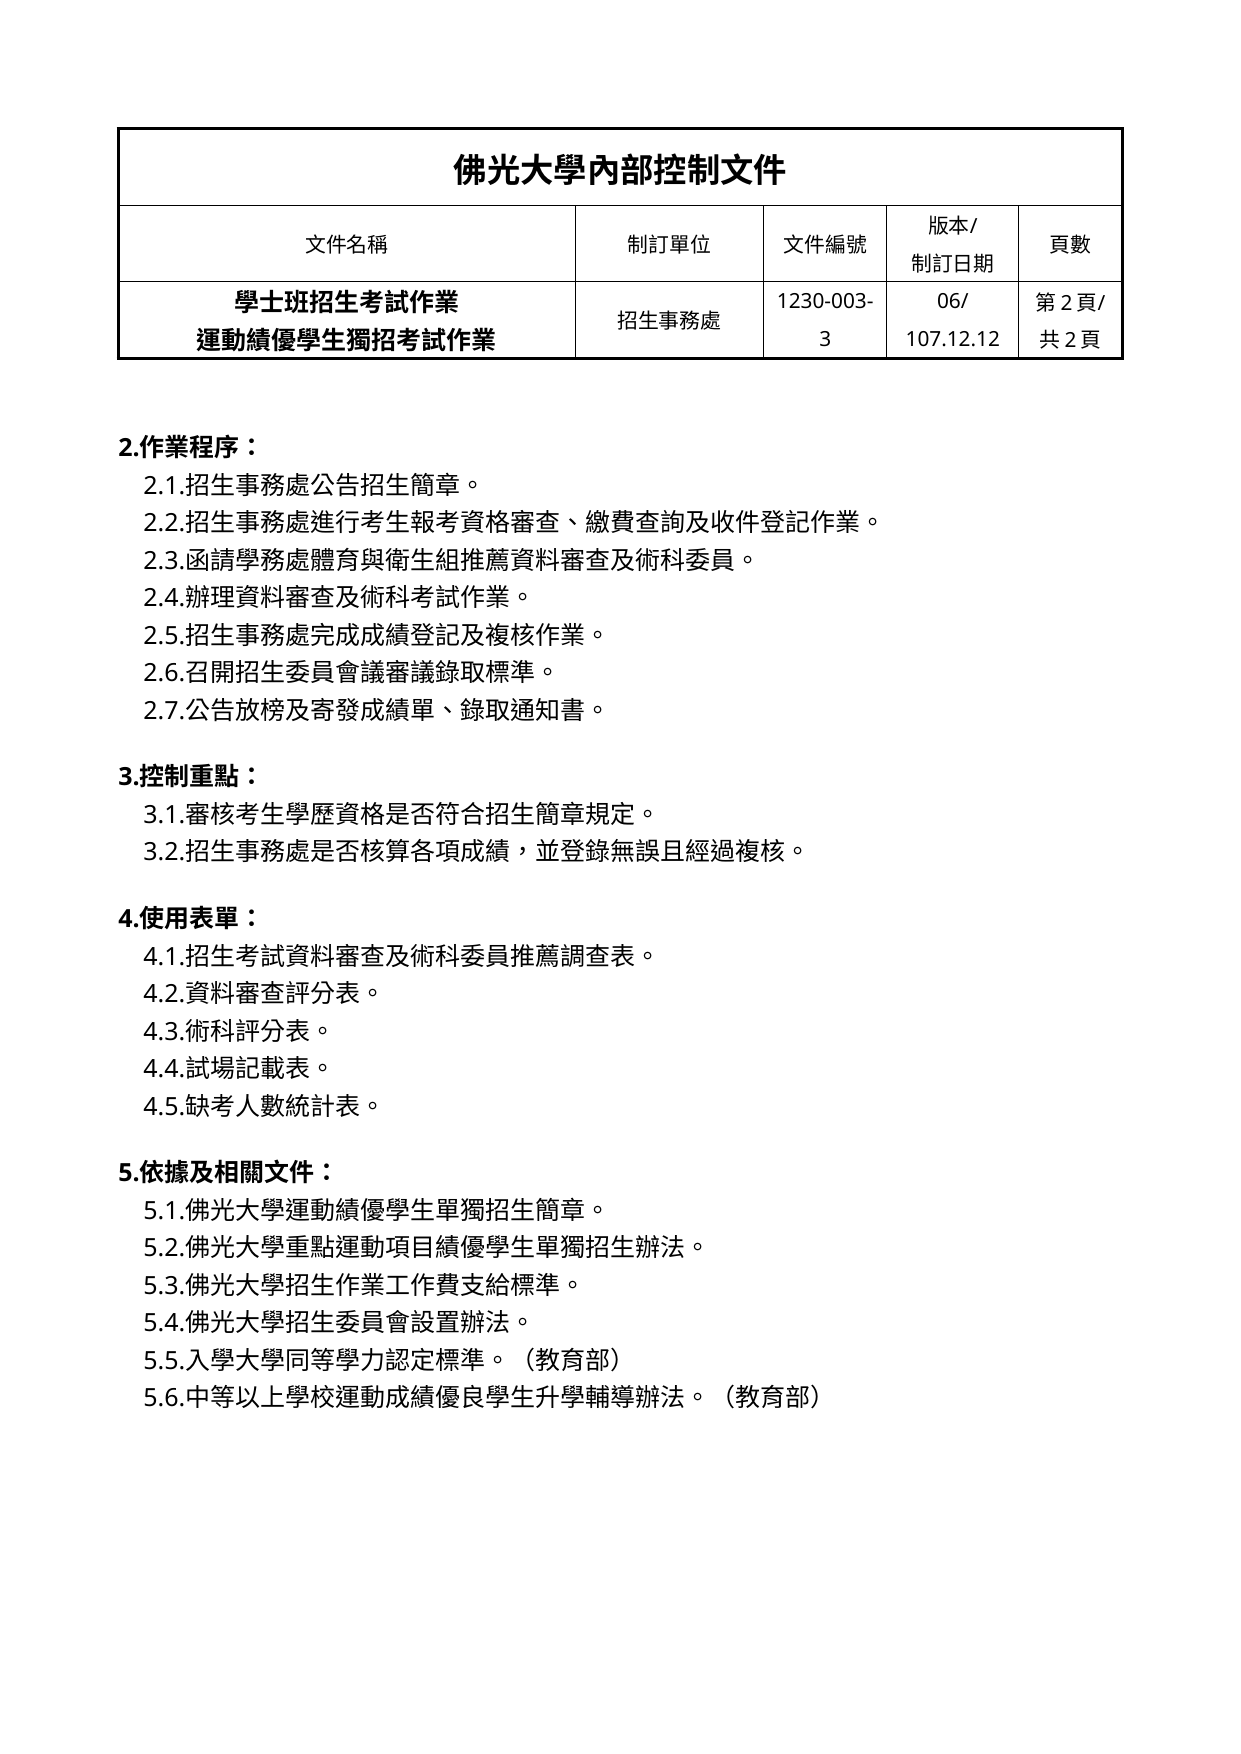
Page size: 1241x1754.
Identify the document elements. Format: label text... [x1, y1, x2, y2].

text 2.作業程序： [118, 427, 1122, 464]
text 5.4.佛光大學招生委員會設置辦法。 [143, 1302, 1122, 1339]
table_cell 06/ 107.12.12 [887, 282, 1018, 357]
text 5.2.佛光大學重點運動項目績優學生單獨招生辦法。 [143, 1227, 1122, 1264]
text 5.3.佛光大學招生作業工作費支給標準。 [143, 1264, 1122, 1302]
text 3.2.招生事務處是否核算各項成績，並登錄無誤且經過複核。 [143, 831, 1122, 869]
text 5.5.入學大學同等學力認定標準。（教育部） [143, 1339, 1122, 1377]
text 2.3.函請學務處體育與衛生組推薦資料審查及術科委員。 [143, 539, 1122, 577]
text 5.6.中等以上學校運動成績優良學生升學輔導辦法。（教育部） [143, 1377, 1122, 1414]
table_cell 制訂單位 [576, 206, 763, 281]
text 3.控制重點： [118, 756, 1122, 794]
table_cell 學士班招生考試作業 運動績優學生獨招考試作業 [120, 282, 575, 357]
table_header 佛光大學內部控制文件 [120, 130, 1121, 205]
text 4.5.缺考人數統計表。 [143, 1085, 1122, 1123]
text 2.4.辦理資料審查及術科考試作業。 [143, 577, 1122, 614]
table_cell 1230-003-3 [764, 282, 886, 357]
text 4.使用表單： [118, 898, 1122, 935]
text 5.依據及相關文件： [118, 1152, 1122, 1189]
text 4.1.招生考試資料審查及術科委員推薦調查表。 [143, 935, 1122, 973]
text 2.2.招生事務處進行考生報考資格審查、繳費查詢及收件登記作業。 [143, 502, 1122, 539]
table_cell 招生事務處 [576, 282, 763, 357]
text 4.4.試場記載表。 [143, 1048, 1122, 1085]
text 2.5.招生事務處完成成績登記及複核作業。 [143, 614, 1122, 652]
text 2.1.招生事務處公告招生簡章。 [143, 464, 1122, 502]
text 5.1.佛光大學運動績優學生單獨招生簡章。 [143, 1189, 1122, 1227]
table_cell 文件名稱 [120, 206, 575, 281]
table_cell 第2頁/ 共2頁 [1019, 282, 1121, 357]
text 2.7.公告放榜及寄發成績單、錄取通知書。 [143, 689, 1122, 727]
text 2.6.召開招生委員會議審議錄取標準。 [143, 652, 1122, 689]
table_cell 文件編號 [764, 206, 886, 281]
table_cell 版本/ 制訂日期 [887, 206, 1018, 281]
table_cell 頁數 [1019, 206, 1121, 281]
text 3.1.審核考生學歷資格是否符合招生簡章規定。 [143, 794, 1122, 831]
text 4.2.資料審查評分表。 [143, 973, 1122, 1010]
text 4.3.術科評分表。 [143, 1010, 1122, 1048]
